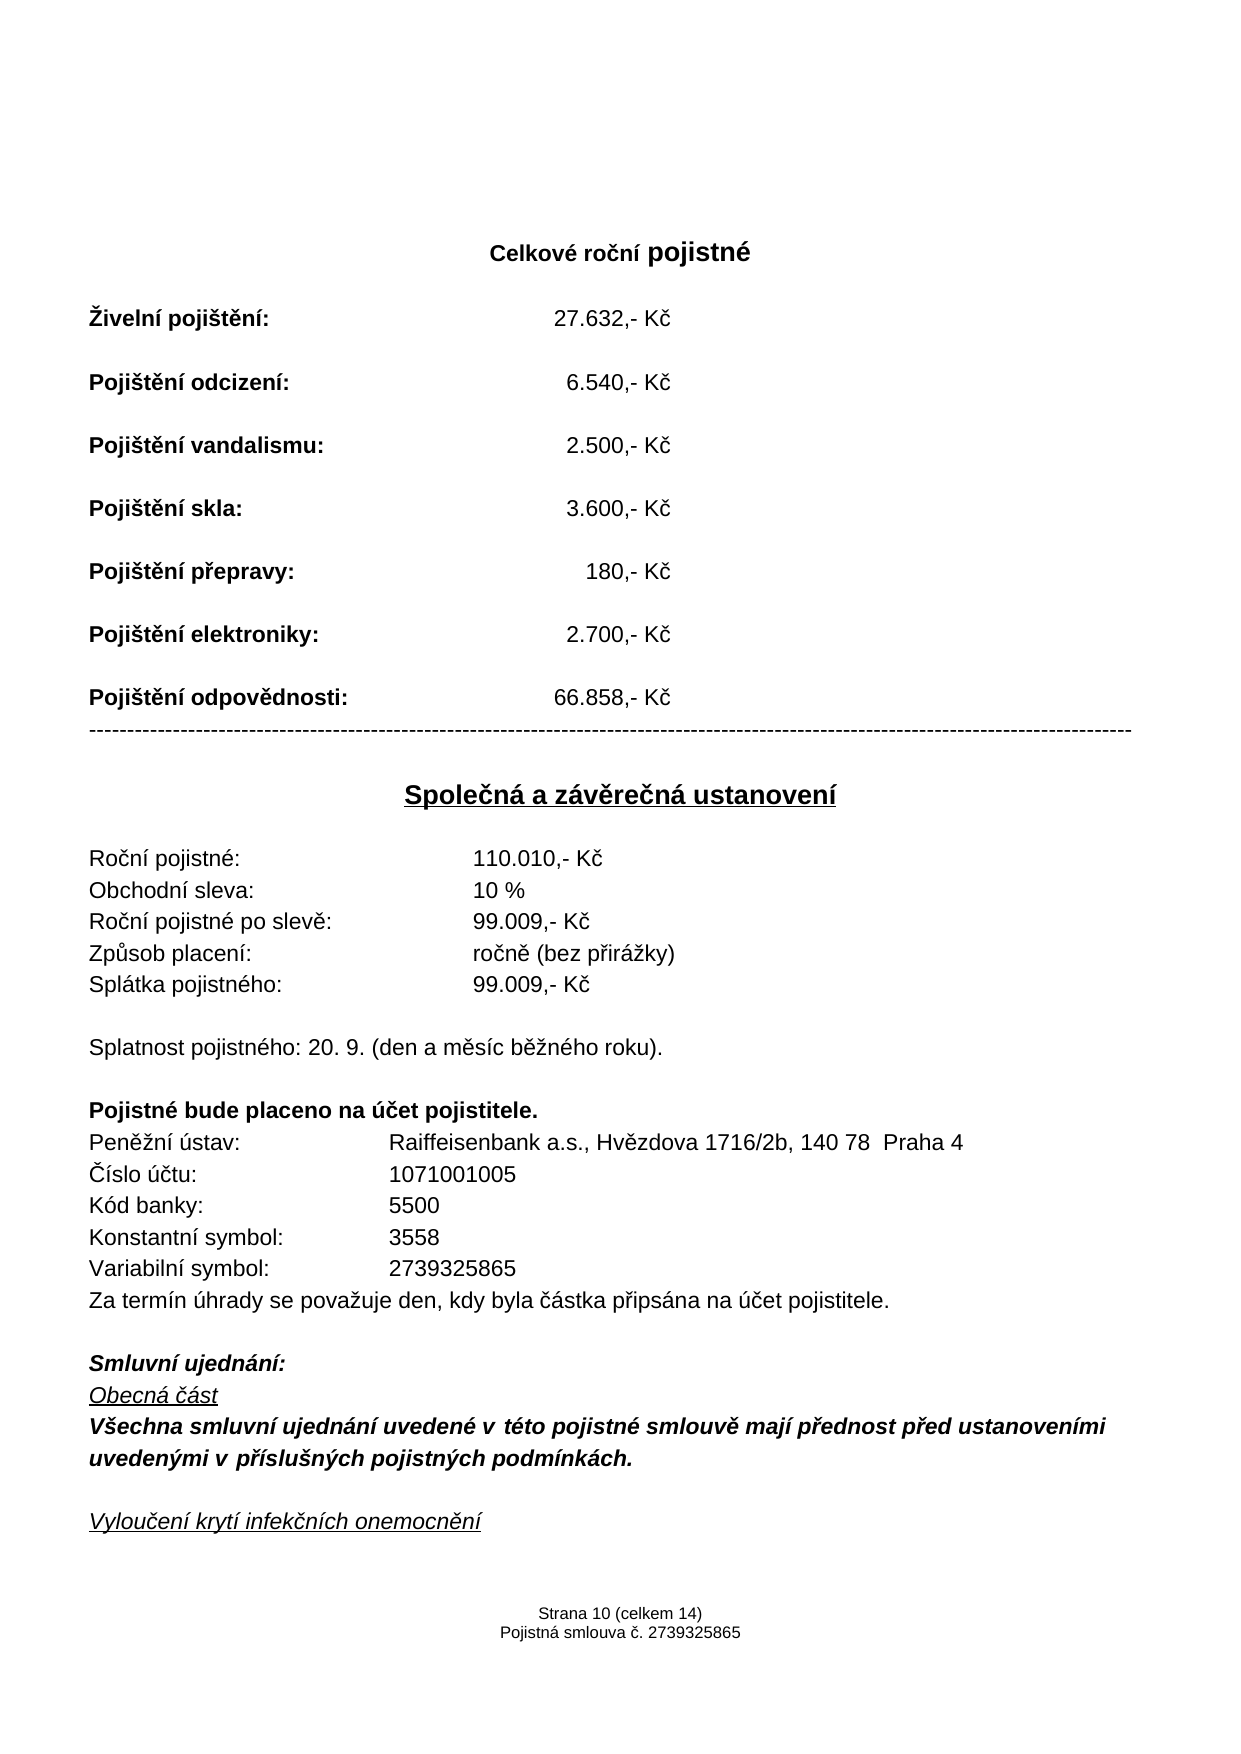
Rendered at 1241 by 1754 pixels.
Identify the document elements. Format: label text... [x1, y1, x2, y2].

text Obecná část [89, 1382, 1152, 1408]
text Pojištění přepravy: 180,- Kč [89, 558, 1152, 584]
text Vyloučení krytí infekčních onemocnění [89, 1508, 1152, 1534]
text Číslo účtu: 1071001005 [89, 1161, 1152, 1187]
text Splátka pojistného: 99.009,- Kč [89, 971, 1152, 998]
text Obchodní sleva: 10 % [89, 877, 1152, 903]
text Způsob placení: ročně (bez přirážky) [89, 940, 1152, 966]
text Roční pojistné po slevě: 99.009,- Kč [89, 908, 1152, 934]
text Celkové roční pojistné [89, 236, 1152, 267]
text ----------------------------------------------------------------------------------------------------------------------------------------- [89, 716, 1152, 742]
text Pojistné bude placeno na účet pojistitele. [89, 1097, 1152, 1124]
text Peněžní ústav: Raiffeisenbank a.s., Hvězdova 1716/2b, 140 78 Praha 4 [89, 1129, 1152, 1155]
text Variabilní symbol: 2739325865 [89, 1255, 1152, 1282]
text Konstantní symbol: 3558 [89, 1224, 1152, 1250]
text Pojištění vandalismu: 2.500,- Kč [89, 432, 1152, 458]
text Pojištění skla: 3.600,- Kč [89, 495, 1152, 521]
text Společná a závěrečná ustanovení [89, 779, 1152, 810]
text Živelní pojištění: 27.632,- Kč [89, 305, 1152, 332]
text Splatnost pojistného: 20. 9. (den a měsíc běžného roku). [89, 1034, 1152, 1061]
text Kód banky: 5500 [89, 1192, 1152, 1218]
text Pojištění odcizení: 6.540,- Kč [89, 368, 1152, 395]
text Všechna smluvní ujednání uvedené v této pojistné smlouvě mají přednost před ustanoveními uvedenými v příslušných pojistných podmínkách. [89, 1413, 1152, 1471]
text Roční pojistné: 110.010,- Kč [89, 845, 1152, 871]
text Smluvní ujednání: [89, 1350, 1152, 1376]
text Pojištění elektroniky: 2.700,- Kč [89, 621, 1152, 647]
text Za termín úhrady se považuje den, kdy byla částka připsána na účet pojistitele. [89, 1287, 1152, 1313]
text Pojištění odpovědnosti: 66.858,- Kč [89, 684, 1152, 710]
